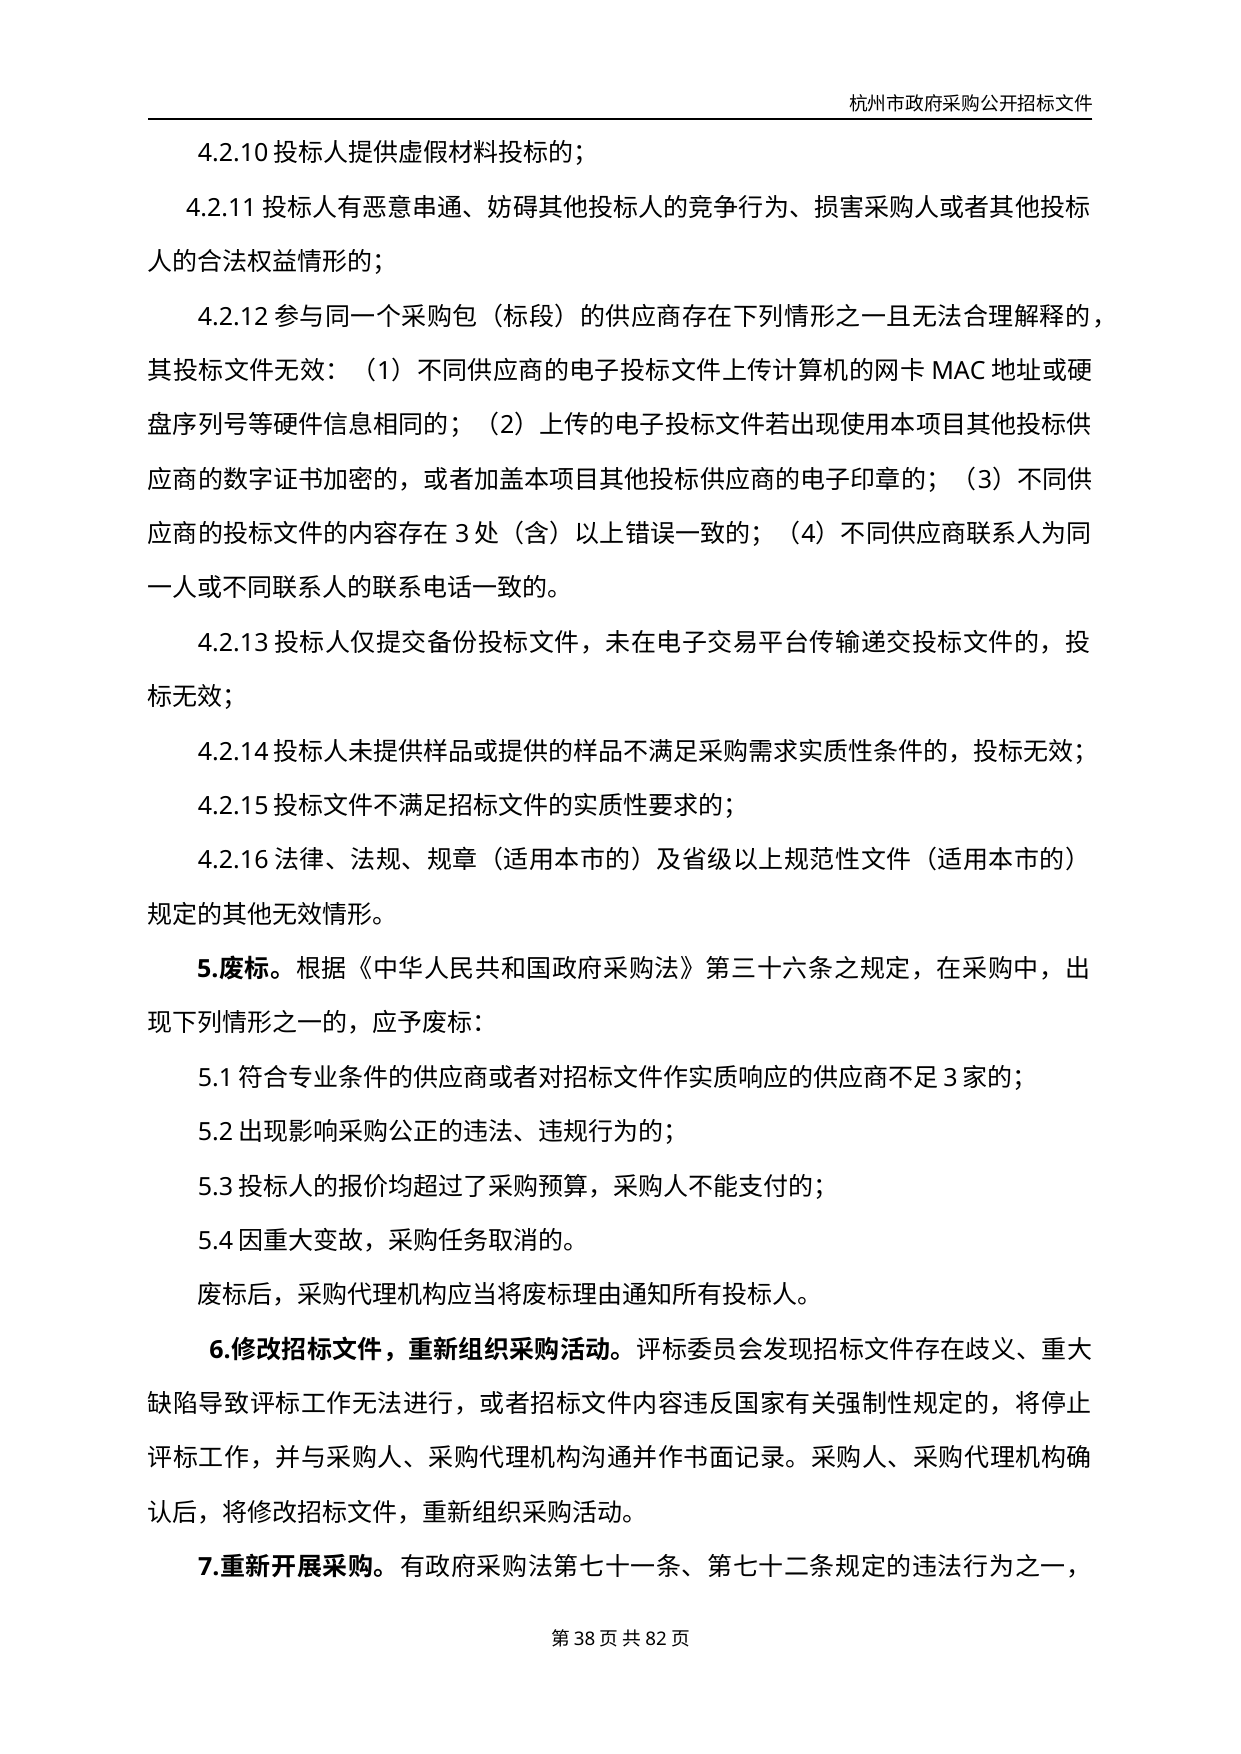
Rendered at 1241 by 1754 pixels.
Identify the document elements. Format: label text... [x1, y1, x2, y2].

text 6.修改招标文件，重新组织采购活动。评标委员会发现招标文件存在歧义、重大缺陷导致评标工作无法进行，或者招标文件内容违反国家有关强制性规定的，将停止评标工作，并与采购人、采购代理机构沟通并作书面记录。采购人、采购代理机构确认后，将修改招标文件，重新组织采购活动。 [148, 1329, 1092, 1528]
text 4.2.10投标人提供虚假材料投标的； [148, 133, 1092, 169]
text 废标后，采购代理机构应当将废标理由通知所有投标人。 [148, 1275, 1092, 1311]
text 4.2.12参与同一个采购包（标段）的供应商存在下列情形之一且无法合理解释的，其投标文件无效：（1）不同供应商的电子投标文件上传计算机的网卡MAC地址或硬盘序列号等硬件信息相同的；（2）上传的电子投标文件若出现使用本项目其他投标供应商的数字证书加密的，或者加盖本项目其他投标供应商的电子印章的；（3）不同供应商的投标文件的内容存在3处（含）以上错误一致的；（4）不同供应商联系人为同一人或不同联系人的联系电话一致的。 [148, 296, 1092, 604]
text 4.2.11投标人有恶意串通、妨碍其他投标人的竞争行为、损害采购人或者其他投标人的合法权益情形的； [148, 187, 1092, 278]
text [148, 1547, 1092, 1583]
text 5.废标。根据《中华人民共和国政府采购法》第三十六条之规定，在采购中，出现下列情形之一的，应予废标： [148, 948, 1092, 1039]
text 5.4因重大变故，采购任务取消的。 [148, 1220, 1092, 1257]
text 4.2.13投标人仅提交备份投标文件，未在电子交易平台传输递交投标文件的，投标无效； [148, 622, 1092, 713]
text 5.1符合专业条件的供应商或者对招标文件作实质响应的供应商不足3家的； [148, 1057, 1092, 1093]
text 4.2.15投标文件不满足招标文件的实质性要求的； [148, 785, 1092, 822]
text 4.2.14投标人未提供样品或提供的样品不满足采购需求实质性条件的，投标无效； [148, 731, 1092, 767]
text 5.3投标人的报价均超过了采购预算，采购人不能支付的； [148, 1166, 1092, 1202]
text 4.2.16法律、法规、规章（适用本市的）及省级以上规范性文件（适用本市的）规定的其他无效情形。 [148, 840, 1092, 930]
text 5.2出现影响采购公正的违法、违规行为的； [148, 1112, 1092, 1148]
